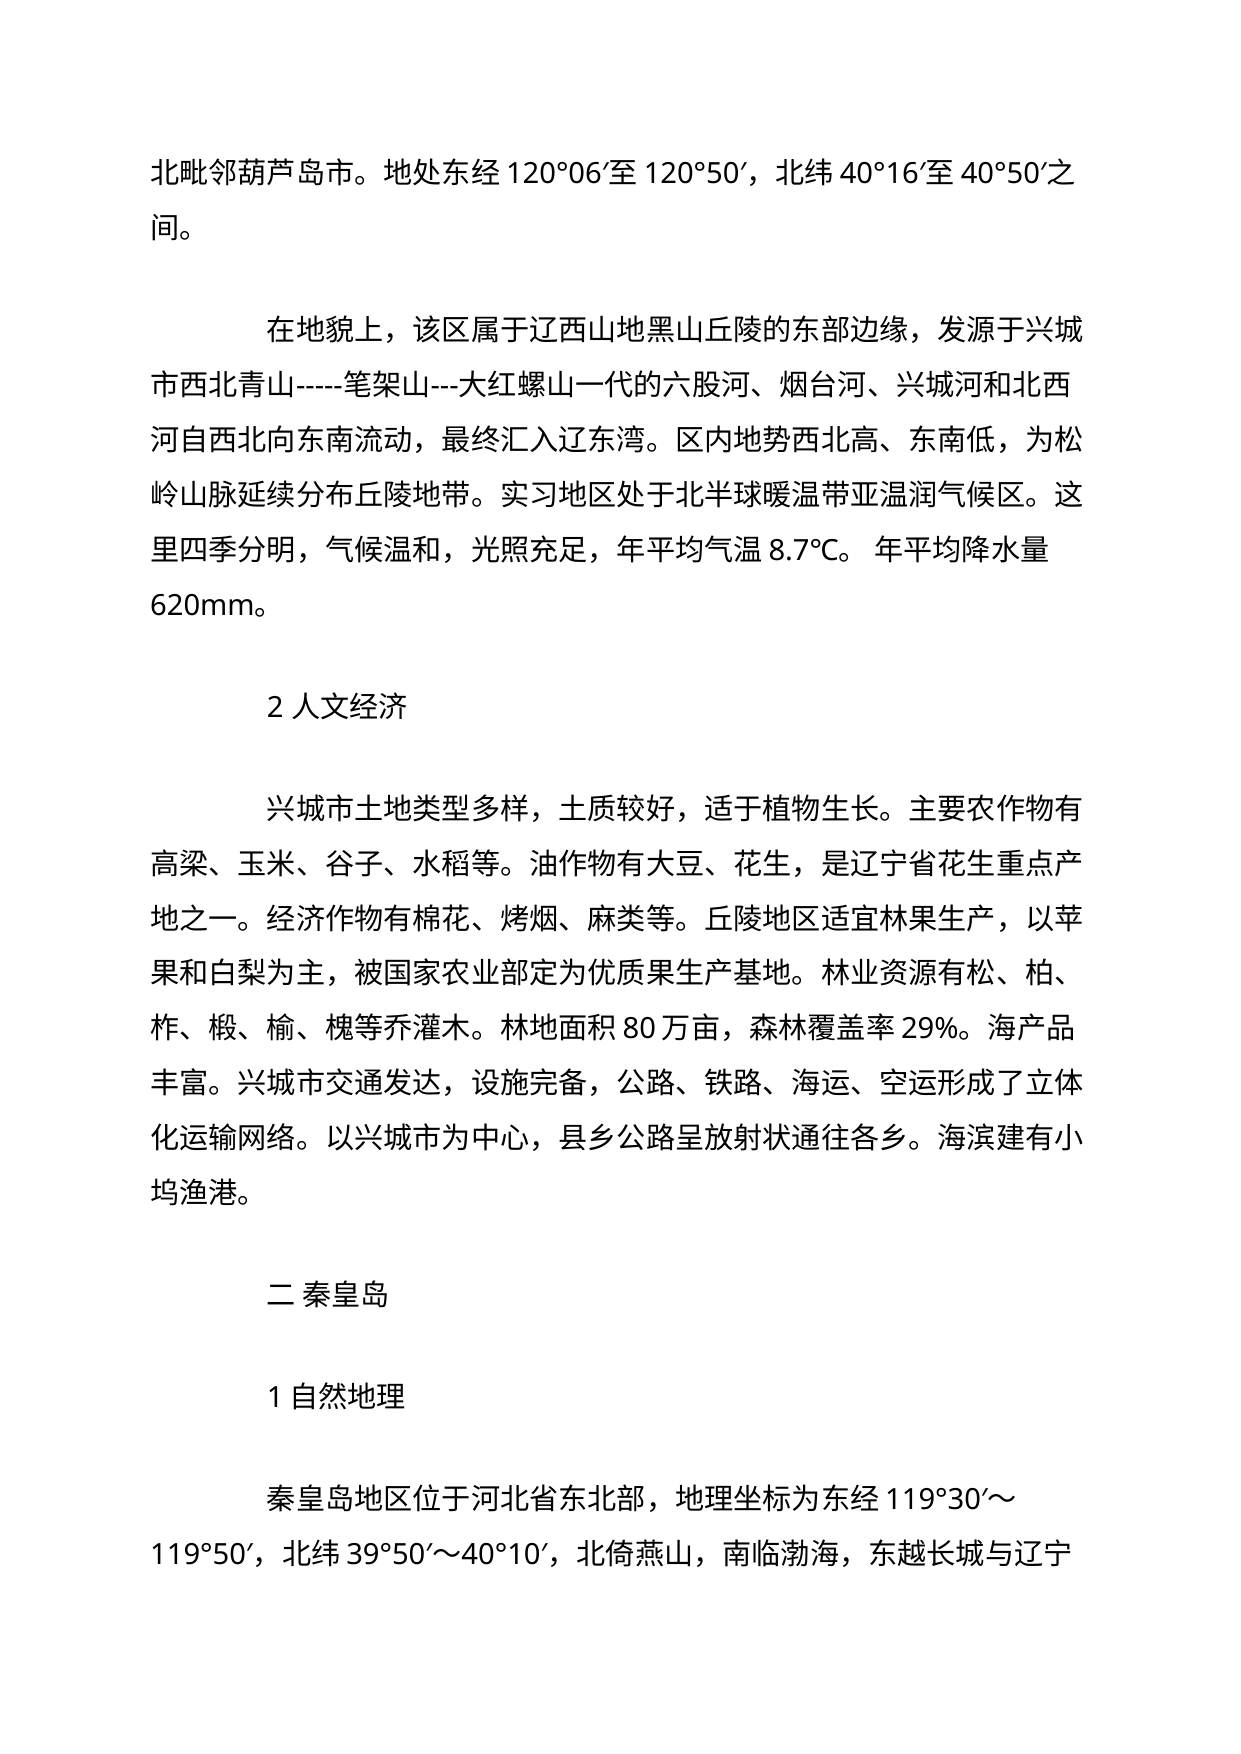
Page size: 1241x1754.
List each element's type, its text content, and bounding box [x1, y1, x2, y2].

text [150, 1475, 1090, 1573]
text 1自然地理 [150, 1373, 1090, 1416]
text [150, 150, 1090, 247]
text 二 秦皇岛 [150, 1272, 1090, 1314]
text 2 人文经济 [150, 683, 1090, 726]
text 兴城市土地类型多样，土质较好，适于植物生长。主要农作物有高梁、玉米、谷子、水稻等。油作物有大豆、花生，是辽宁省花生重点产地之一。经济作物有棉花、烤烟、麻类等。丘陵地区适宜林果生产，以苹果和白梨为主，被国家农业部定为优质果生产基地。林业资源有松、柏、柞、椴、榆、槐等乔灌木。林地面积80万亩，森林覆盖率29%。海产品丰富。兴城市交通发达，设施完备，公路、铁路、海运、空运形成了立体化运输网络。以兴城市为中心，县乡公路呈放射状通往各乡。海滨建有小坞渔港。 [150, 785, 1090, 1212]
text 在地貌上，该区属于辽西山地黑山丘陵的东部边缘，发源于兴城市西北青山-----笔架山---大红螺山一代的六股河、烟台河、兴城河和北西河自西北向东南流动，最终汇入辽东湾。区内地势西北高、东南低，为松岭山脉延续分布丘陵地带。实习地区处于北半球暖温带亚温润气候区。这里四季分明，气候温和，光照充足，年平均气温8.7℃。 年平均降水量620mm。 [150, 307, 1090, 624]
